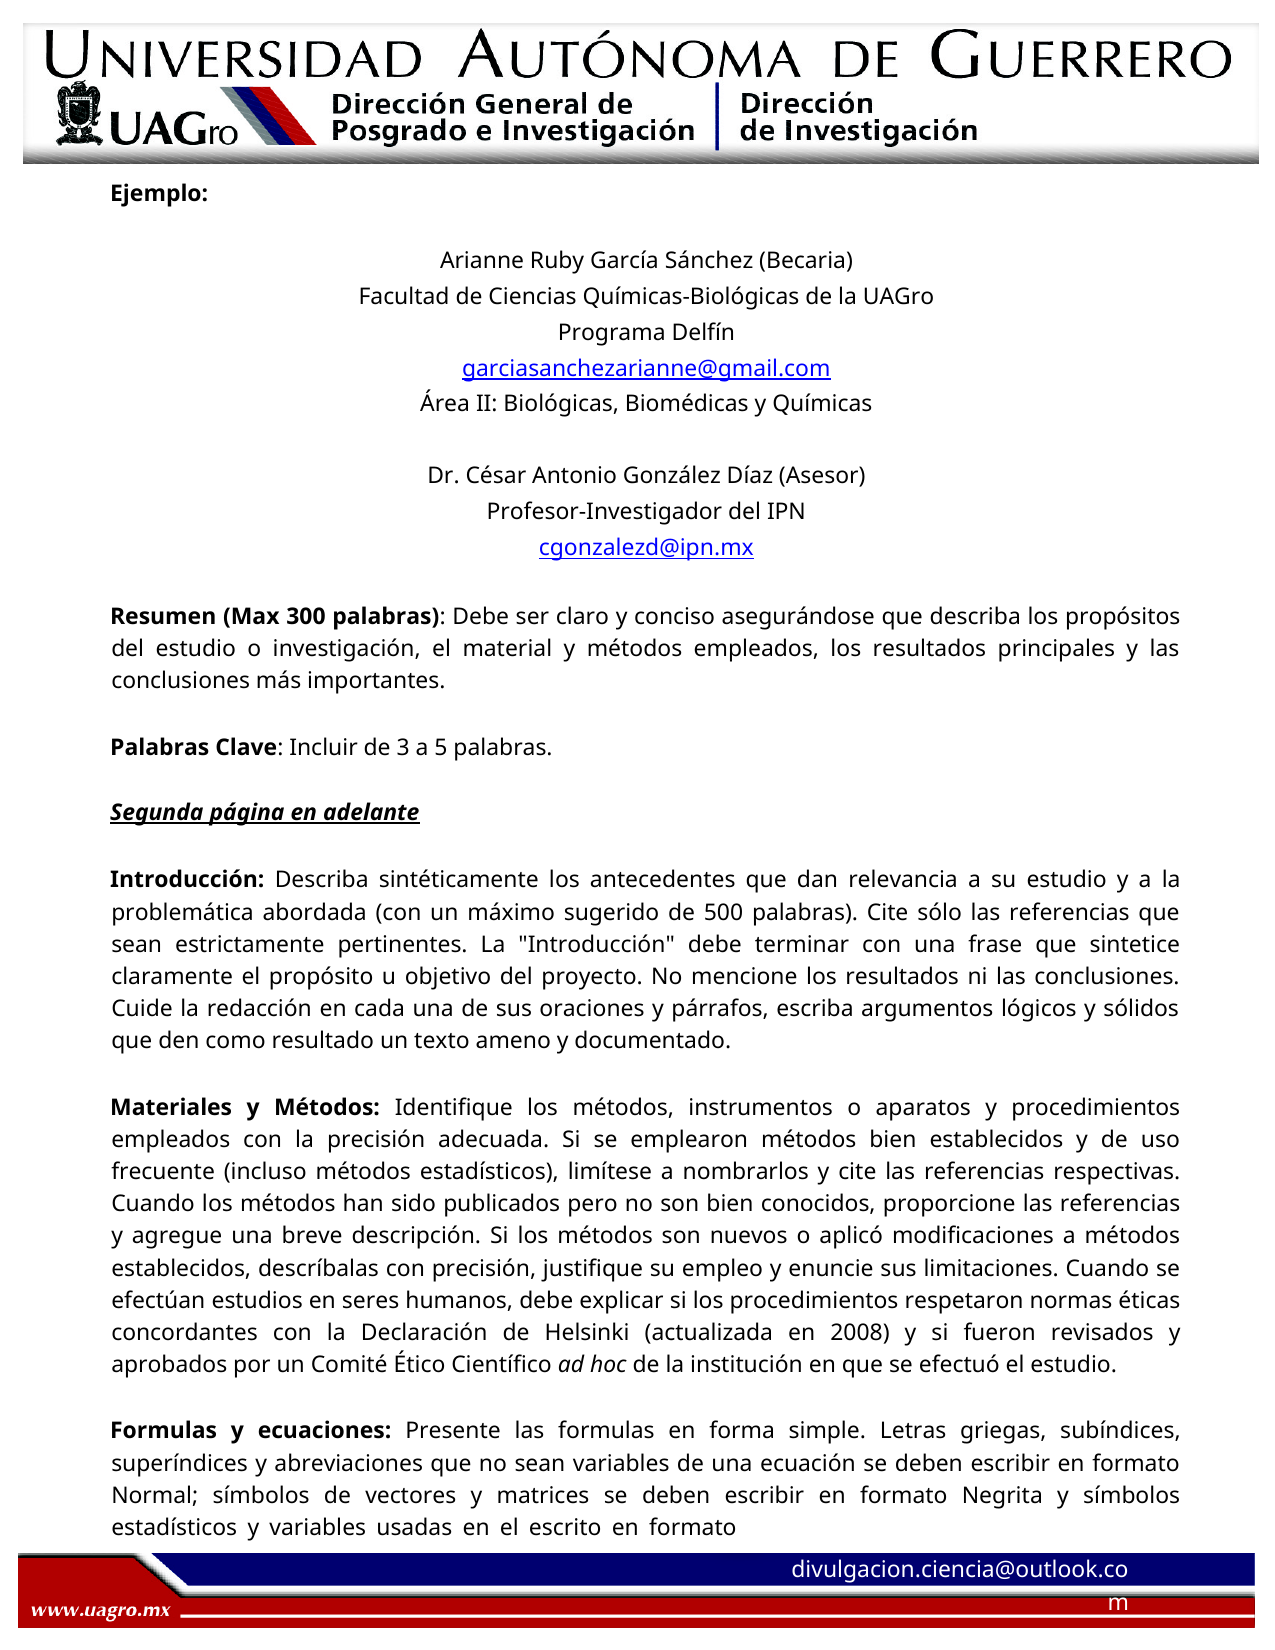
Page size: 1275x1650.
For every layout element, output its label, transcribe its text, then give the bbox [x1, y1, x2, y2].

picture [18, 1553, 1255, 1628]
text Programa Delfín [111, 316, 1181, 347]
text Resumen (Max 300 palabras): Debe ser claro y conciso asegurándose que describa los propósitos del estudio o investigación, el material y métodos empleados, los resultados principales y las conclusiones más importantes. [110, 600, 1181, 695]
text Palabras Clave: Incluir de 3 a 5 palabras. [110, 731, 1181, 762]
text cgonzalezd@ipn.mx [111, 531, 1181, 562]
text Facultad de Ciencias Químicas-Biológicas de la UAGro [111, 279, 1181, 311]
text garciasanchezarianne@gmail.com [111, 351, 1181, 383]
text Área II: Biológicas, Biomédicas y Químicas [111, 387, 1181, 419]
picture [22, 23, 1259, 170]
text Introducción: Describa sintéticamente los antecedentes que dan relevancia a su estudio y a la problemática abordada (con un máximo sugerido de 500 palabras). Cite sólo las referencias que sean estrictamente pertinentes. La "Introducción" debe terminar con una frase que sintetice claramente el propósito u objetivo del proyecto. No mencione los resultados ni las conclusiones. Cuide la redacción en cada una de sus oraciones y párrafos, escriba argumentos lógicos y sólidos que den como resultado un texto ameno y documentado. [110, 863, 1181, 1055]
text Materiales y Métodos: Identifique los métodos, instrumentos o aparatos y procedimientos empleados con la precisión adecuada. Si se emplearon métodos bien establecidos y de uso frecuente (incluso métodos estadísticos), limítese a nombrarlos y cite las referencias respectivas. Cuando los métodos han sido publicados pero no son bien conocidos, proporcione las referencias y agregue una breve descripción. Si los métodos son nuevos o aplicó modificaciones a métodos establecidos, descríbalas con precisión, justifique su empleo y enuncie sus limitaciones. Cuando se efectúan estudios en seres humanos, debe explicar si los procedimientos respetaron normas éticas concordantes con la Declaración de Helsinki (actualizada en 2008) y si fueron revisados y aprobados por un Comité Ético Científico ad hoc de la institución en que se efectuó el estudio. [110, 1091, 1181, 1379]
text Arianne Ruby García Sánchez (Becaria) [111, 244, 1181, 275]
subtitle Segunda página en adelante [110, 796, 1181, 827]
text Ejemplo: [110, 177, 1181, 208]
text Dr. César Antonio González Díaz (Asesor) [111, 459, 1181, 491]
text Profesor-Investigador del IPN [111, 495, 1181, 526]
